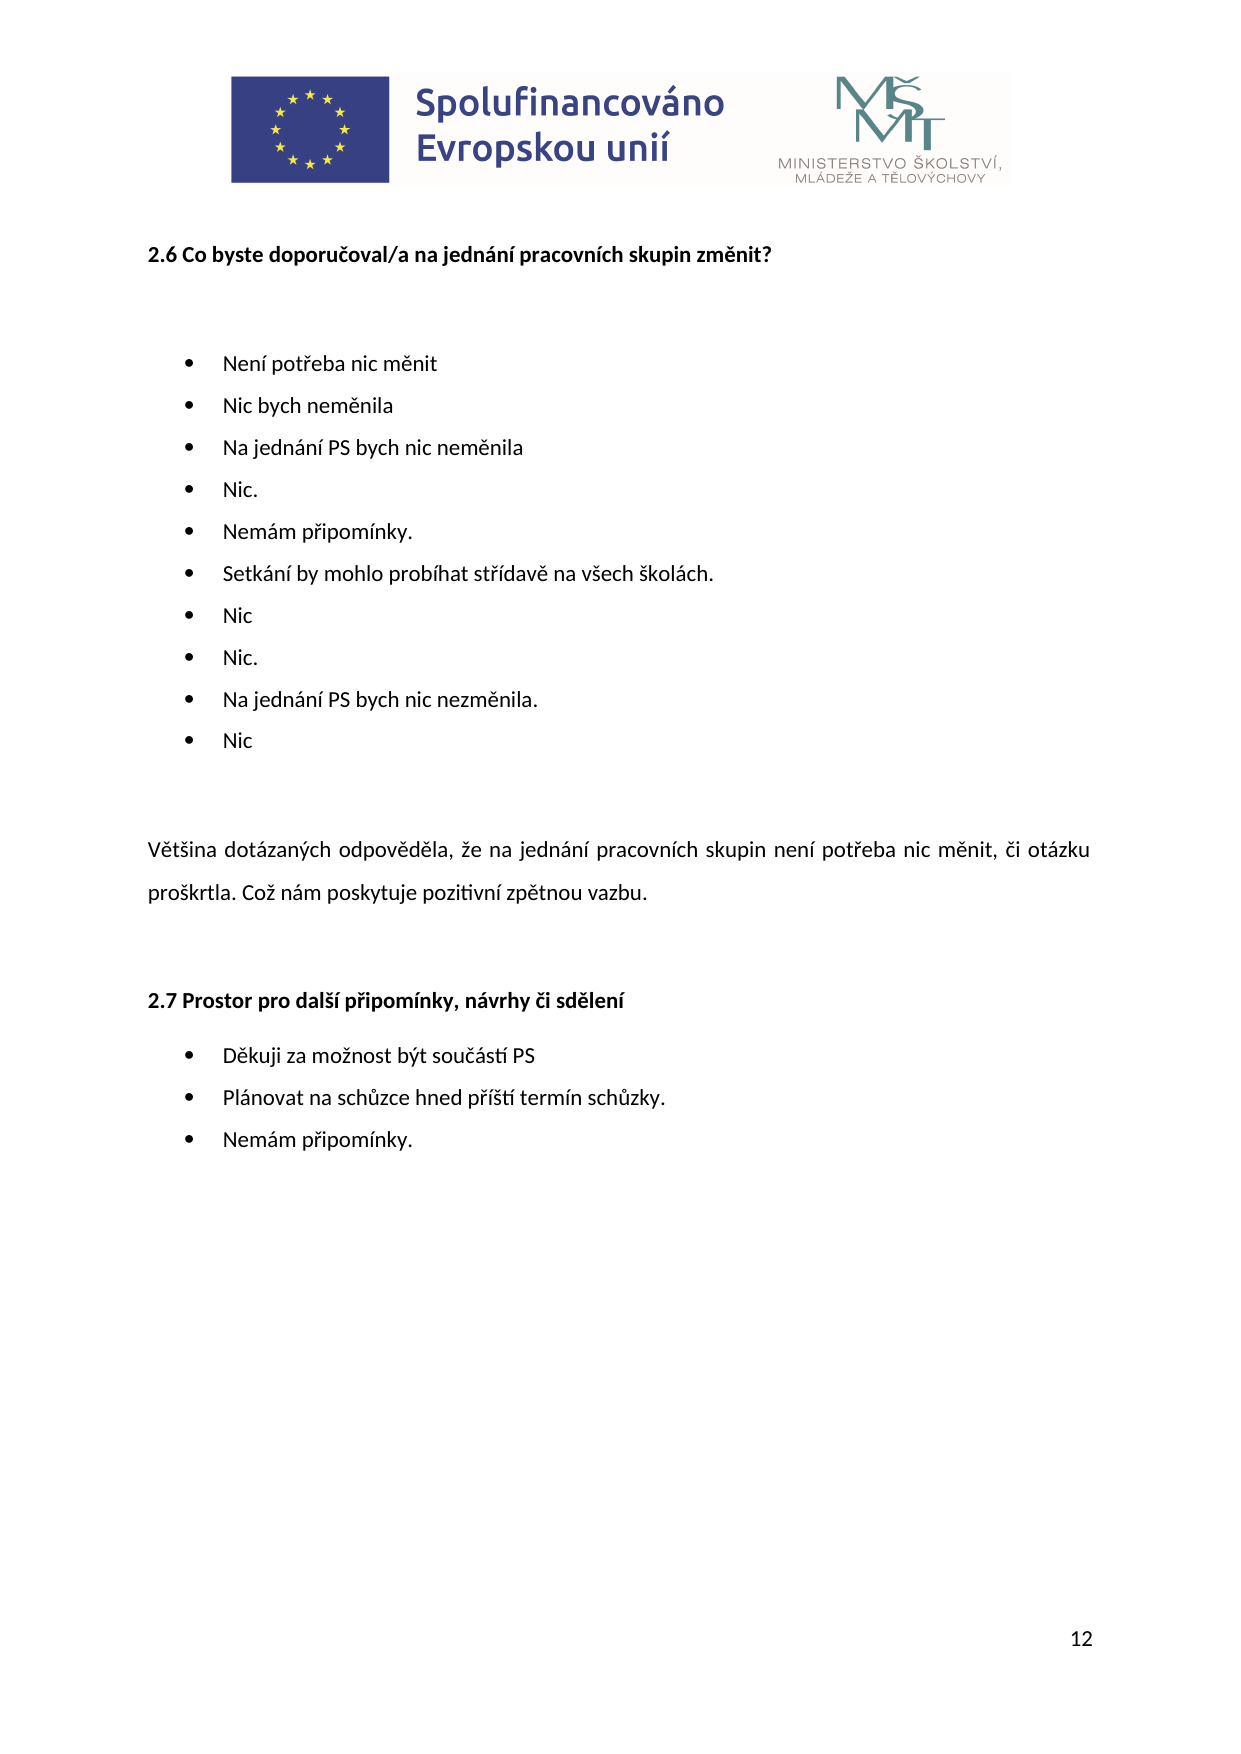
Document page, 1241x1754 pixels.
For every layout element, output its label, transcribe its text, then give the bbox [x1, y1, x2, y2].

list Nic [185, 727, 1093, 755]
list Setkání by mohlo probíhat střídavě na všech školách. [185, 559, 1093, 587]
text 2.7 Prostor pro další připomínky, návrhy či sdělení [148, 987, 1093, 1014]
text Většina dotázaných odpověděla, že na jednání pracovních skupin není potřeba nic měnit, či otázku proškrtla. Což nám poskytuje pozitivní zpětnou vazbu. [148, 836, 1093, 906]
list Nic bych neměnila [185, 391, 1093, 419]
list Na jednání PS bych nic neměnila [185, 433, 1093, 461]
list Nic. [185, 475, 1093, 503]
list Nemám připomínky. [185, 517, 1093, 545]
list Děkuji za možnost být součástí PS [185, 1041, 1093, 1069]
list Nic [185, 601, 1093, 629]
list Plánovat na schůzce hned příští termín schůzky. [185, 1083, 1093, 1111]
text 2.6 Co byste doporučoval/a na jednání pracovních skupin změnit? [148, 240, 1093, 268]
list Nic. [185, 643, 1093, 671]
list Nemám připomínky. [185, 1125, 1093, 1153]
picture [228, 73, 1012, 186]
list Není potřeba nic měnit [185, 349, 1093, 377]
list Na jednání PS bych nic nezměnila. [185, 685, 1093, 713]
